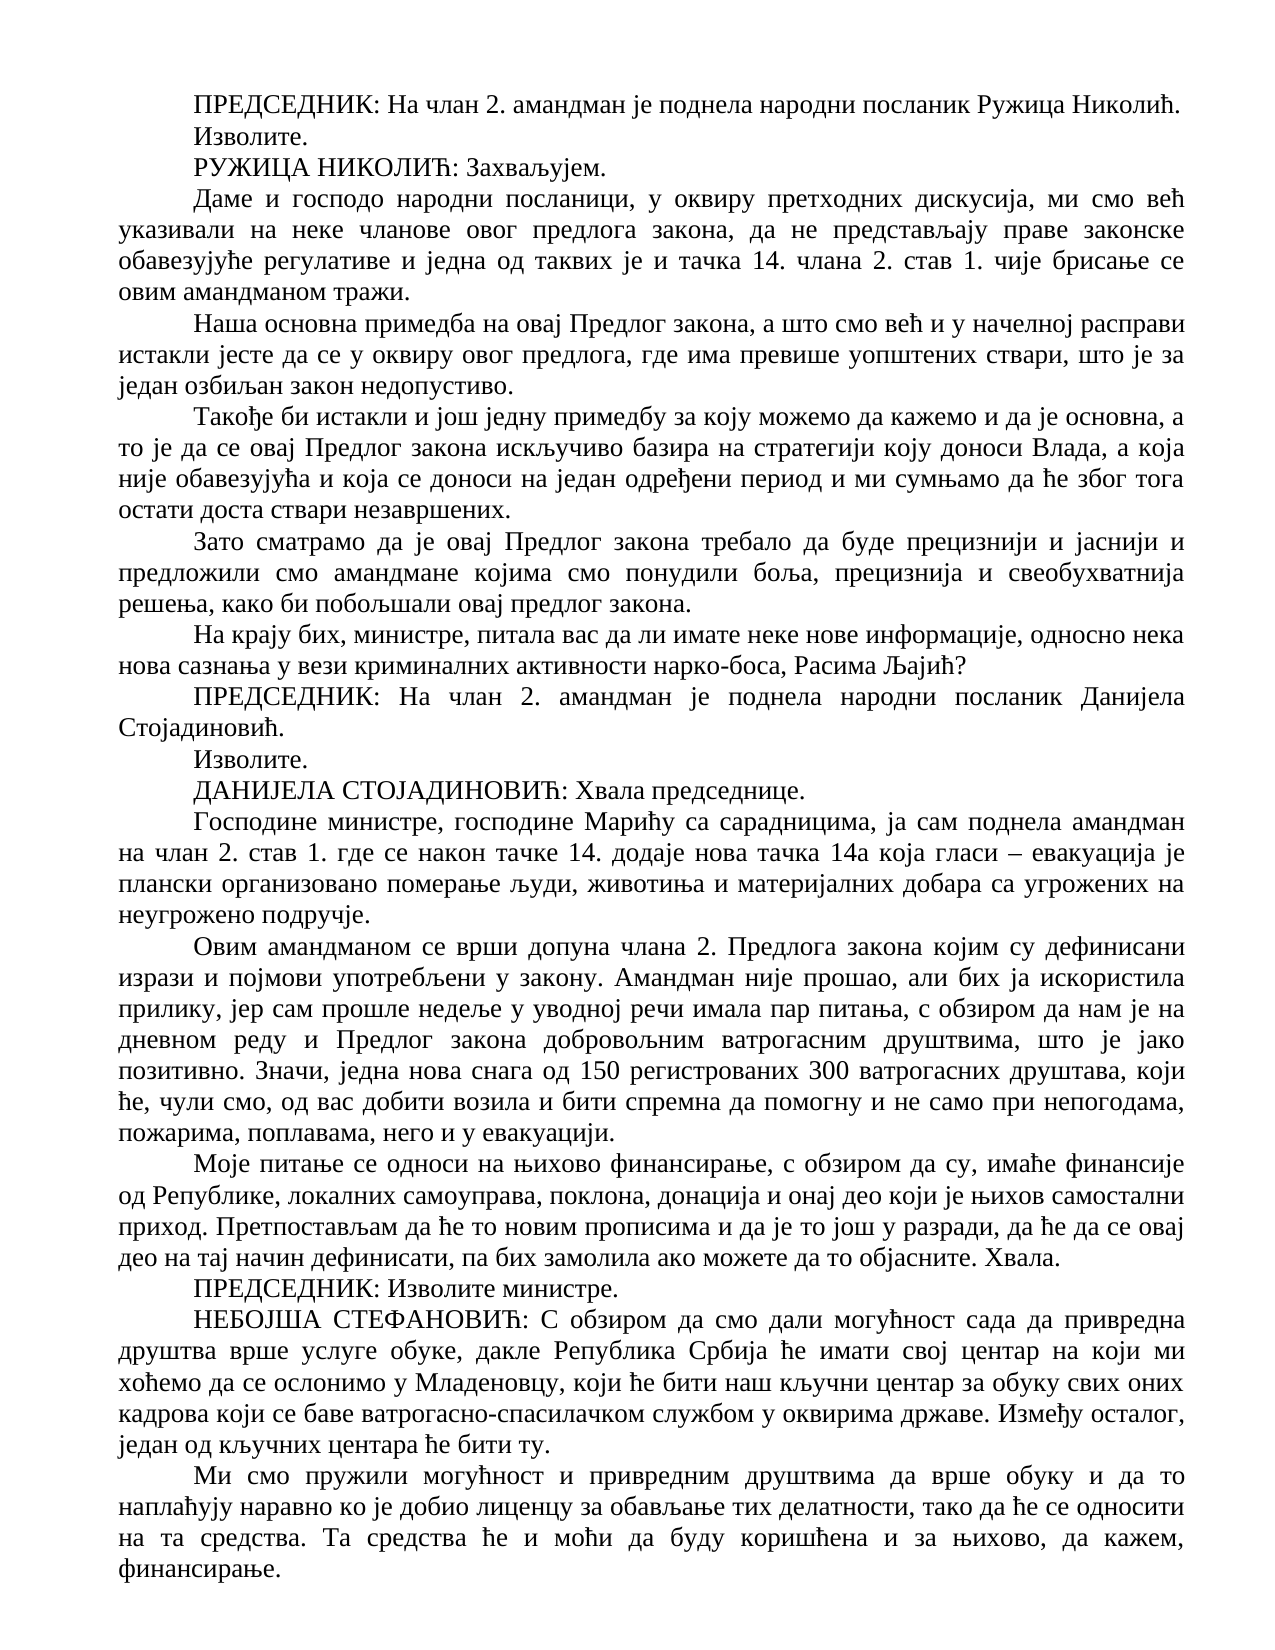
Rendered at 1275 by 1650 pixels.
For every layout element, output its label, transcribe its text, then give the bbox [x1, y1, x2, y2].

text Ми смо пружили могућност и привредним друштвима да врше обуку и да то наплаћују наравно ко је добио лиценцу за обављање тих делатности, тако да ће се односити на та средства. Та средства ће и моћи да буду коришћена и за њихово, да кажем, финансирање. [118, 1459, 1186, 1584]
text Господине министре, господине Марићу са сарадницима, ја сам поднела амандман на члан 2. став 1. где се након тачке 14. додаје нова тачка 14а која гласи – евакуација је плански организовано померање људи, животиња и материјалних добара са угрожених на неугрожено подручје. [118, 805, 1186, 929]
text На крају бих, министре, питала вас да ли имате неке нове информације, односно нека нова сазнања у вези криминалних активности нарко-боса, Расима Љајић? [118, 618, 1186, 680]
text ПРЕДСЕДНИК: На члан 2. амандман је поднела народни посланик Ружица Николић. [118, 89, 1186, 120]
text ДАНИЈЕЛА СТОЈАДИНОВИЋ: Хвала председнице. [118, 774, 1186, 805]
text Даме и господо народни посланици, у оквиру претходних дискусија, ми смо већ указивали на неке чланове овог предлога закона, да не представљају праве законске обавезујуће регулативе и једна од таквих је и тачка 14. члана 2. став 1. чије брисање се овим амандманом тражи. [118, 182, 1186, 307]
text Такође би истакли и још једну примедбу за коју можемо да кажемо и да је основна, а то је да се овај Предлог закона искључиво базира на стратегији коју доноси Влада, а која није обавезујућа и која се доноси на један одређени период и ми сумњамо да ће због тога остати доста ствари незавршених. [118, 400, 1186, 525]
text РУЖИЦА НИКОЛИЋ: Захваљујем. [118, 151, 1186, 182]
text ПРЕДСЕДНИК: Изволите министре. [118, 1272, 1186, 1303]
text Изволите. [118, 743, 1186, 774]
text НЕБОЈША СТЕФАНОВИЋ: С обзиром да смо дали могућност сада да привредна друштва врше услуге обуке, дакле Република Србија ће имати свој центар на који ми хоћемо да се ослонимо у Младеновцу, који ће бити наш кључни центар за обуку свих оних кадрова који се баве ватрогасно-спасилачком службом у оквирима државе. Између осталог, један од кључних центара ће бити ту. [118, 1303, 1186, 1459]
text Моје питање се односи на њихово финансирање, с обзиром да су, имаће финансије од Републике, локалних самоуправа, поклона, донација и онај део који је њихов самостални приход. Претпостављам да ће то новим прописима и да је то још у разради, да ће да се овај део на тај начин дефинисати, па бих замолила ако можете да то објасните. Хвала. [118, 1148, 1186, 1272]
text Овим амандманом се врши допуна члана 2. Предлога закона којим су дефинисани изрази и појмови употребљени у закону. Амандман није прошао, али бих ја искористила прилику, јер сам прошле недеље у уводној речи имала пар питања, с обзиром да нам је на дневном реду и Предлог закона добровољним ватрогасним друштвима, што је јако позитивно. Значи, једна нова снага од 150 регистрованих 300 ватрогасних друштава, који ће, чули смо, од вас добити возила и бити спремна да помогну и не само при непогодама, пожарима, поплавама, него и у евакуацији. [118, 929, 1186, 1148]
text Зато сматрамо да је овај Предлог закона требало да буде прецизнији и јаснији и предложили смо амандмане којима смо понудили боља, прецизнија и свеобухватнија решења, како би побољшали овај предлог закона. [118, 525, 1186, 618]
text Наша основна примедба на овај Предлог закона, а што смо већ и у начелној расправи истакли јесте да се у оквиру овог предлога, где има превише уопштених ствари, што је за један озбиљан закон недопустиво. [118, 307, 1186, 400]
text ПРЕДСЕДНИК: На члан 2. амандман је поднела народни посланик Данијела Стојадиновић. [118, 680, 1186, 743]
text Изволите. [118, 120, 1186, 151]
